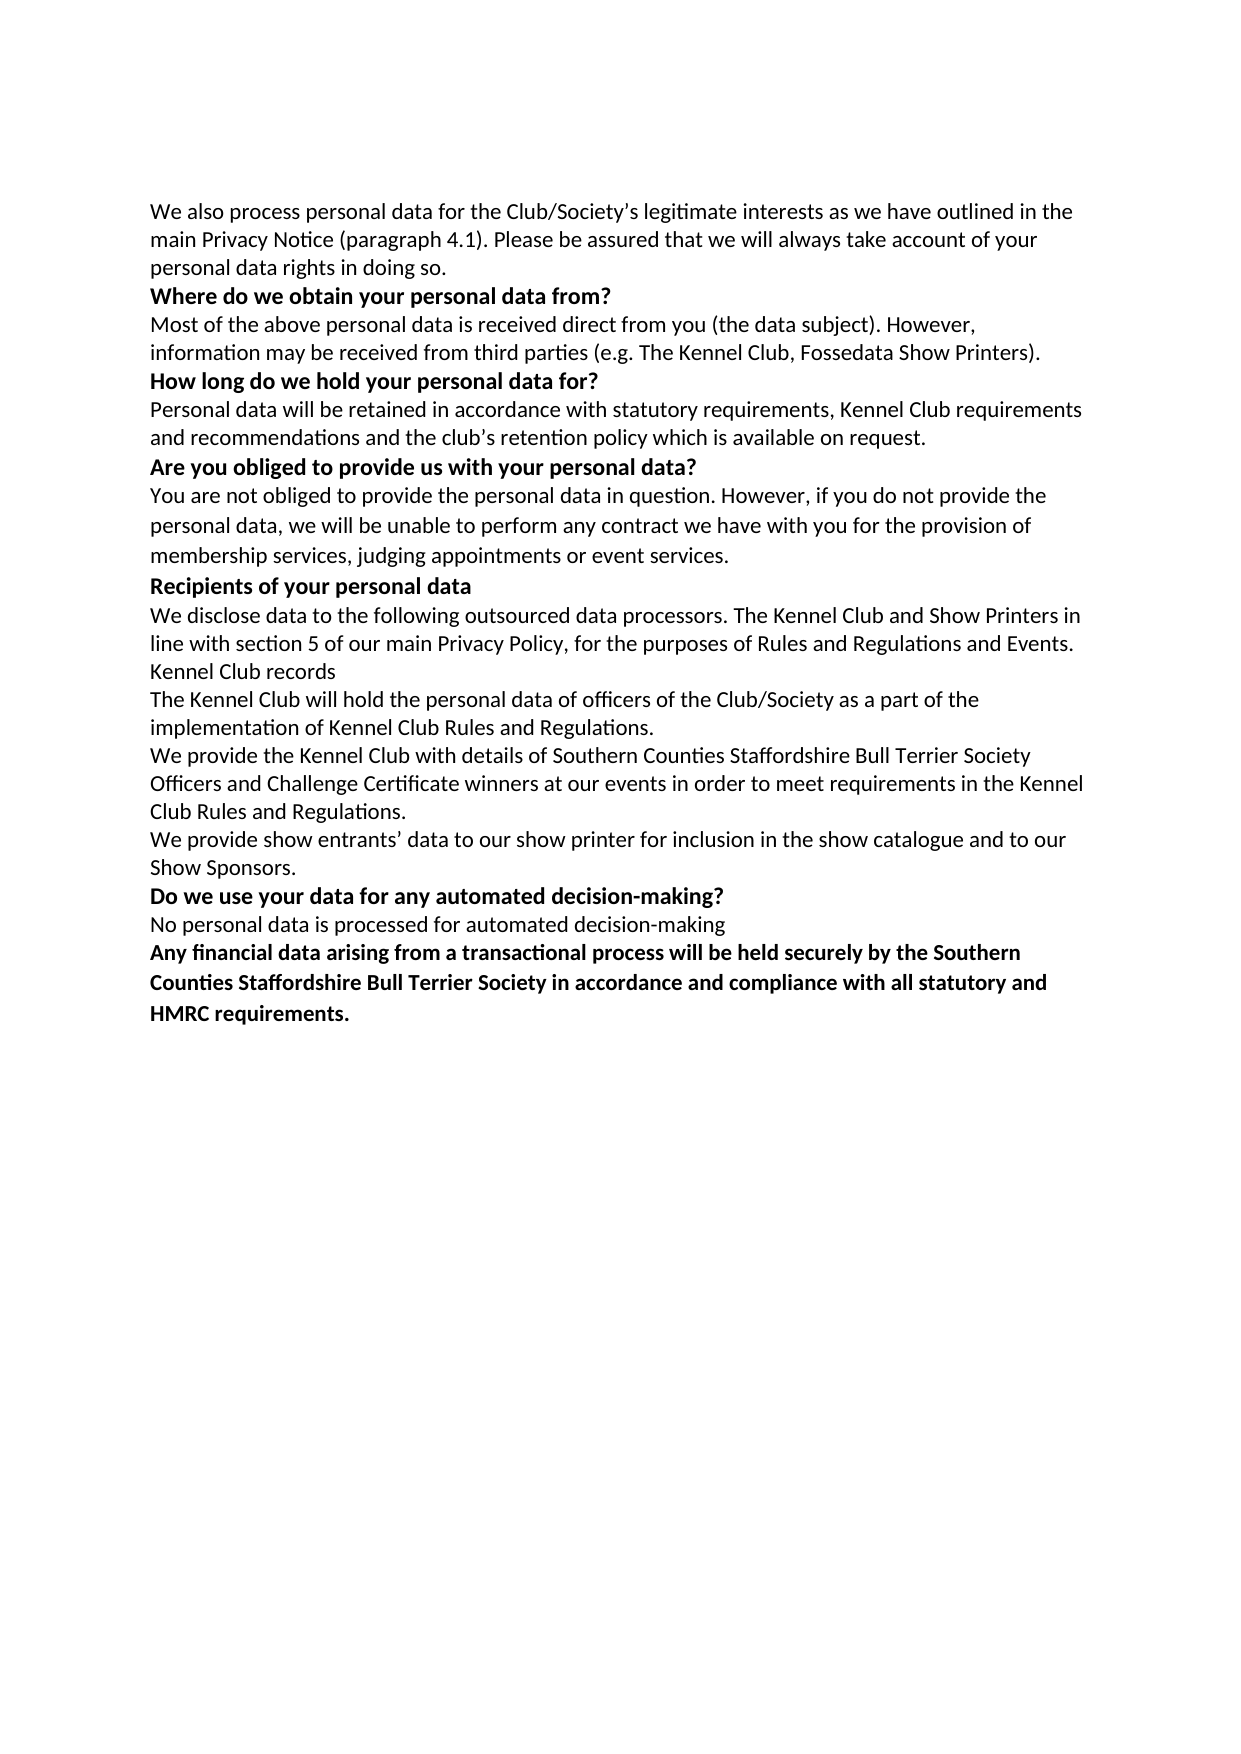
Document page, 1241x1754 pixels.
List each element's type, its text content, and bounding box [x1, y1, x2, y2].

text Are you obliged to provide us with your personal data? [150, 452, 1090, 481]
text Most of the above personal data is received direct from you (the data subject). However, information may be received from third parties (e.g. The Kennel Club, Fossedata Show Printers). [150, 310, 1090, 366]
text Recipients of your personal data [150, 571, 1090, 601]
text Do we use your data for any automated decision-making? [150, 881, 1090, 910]
text You are not obliged to provide the personal data in question. However, if you do not provide the personal data, we will be unable to perform any contract we have with you for the provision of membership services, judging appointments or event services. [150, 481, 1090, 569]
text Kennel Club records [150, 657, 1090, 685]
text We provide show entrants’ data to our show printer for inclusion in the show catalogue and to our Show Sponsors. [150, 825, 1090, 881]
text Where do we obtain your personal data from? [150, 281, 1090, 310]
text The Kennel Club will hold the personal data of officers of the Club/Society as a part of the implementation of Kennel Club Rules and Regulations. [150, 685, 1090, 741]
text Any financial data arising from a transactional process will be held securely by the Southern Counties Staffordshire Bull Terrier Society in accordance and compliance with all statutory and HMRC requirements. [150, 938, 1090, 1027]
text We disclose data to the following outsourced data processors. The Kennel Club and Show Printers in line with section 5 of our main Privacy Policy, for the purposes of Rules and Regulations and Events. [150, 601, 1090, 657]
text How long do we hold your personal data for? [150, 366, 1090, 396]
text Personal data will be retained in accordance with statutory requirements, Kennel Club requirements and recommendations and the club’s retention policy which is available on request. [150, 396, 1090, 452]
text We also process personal data for the Club/Society’s legitimate interests as we have outlined in the main Privacy Notice (paragraph 4.1). Please be assured that we will always take account of your personal data rights in doing so. [150, 197, 1090, 281]
text No personal data is processed for automated decision-making [150, 910, 1090, 938]
text We provide the Kennel Club with details of Southern Counties Staffordshire Bull Terrier Society Officers and Challenge Certificate winners at our events in order to meet requirements in the Kennel Club Rules and Regulations. [150, 741, 1090, 825]
